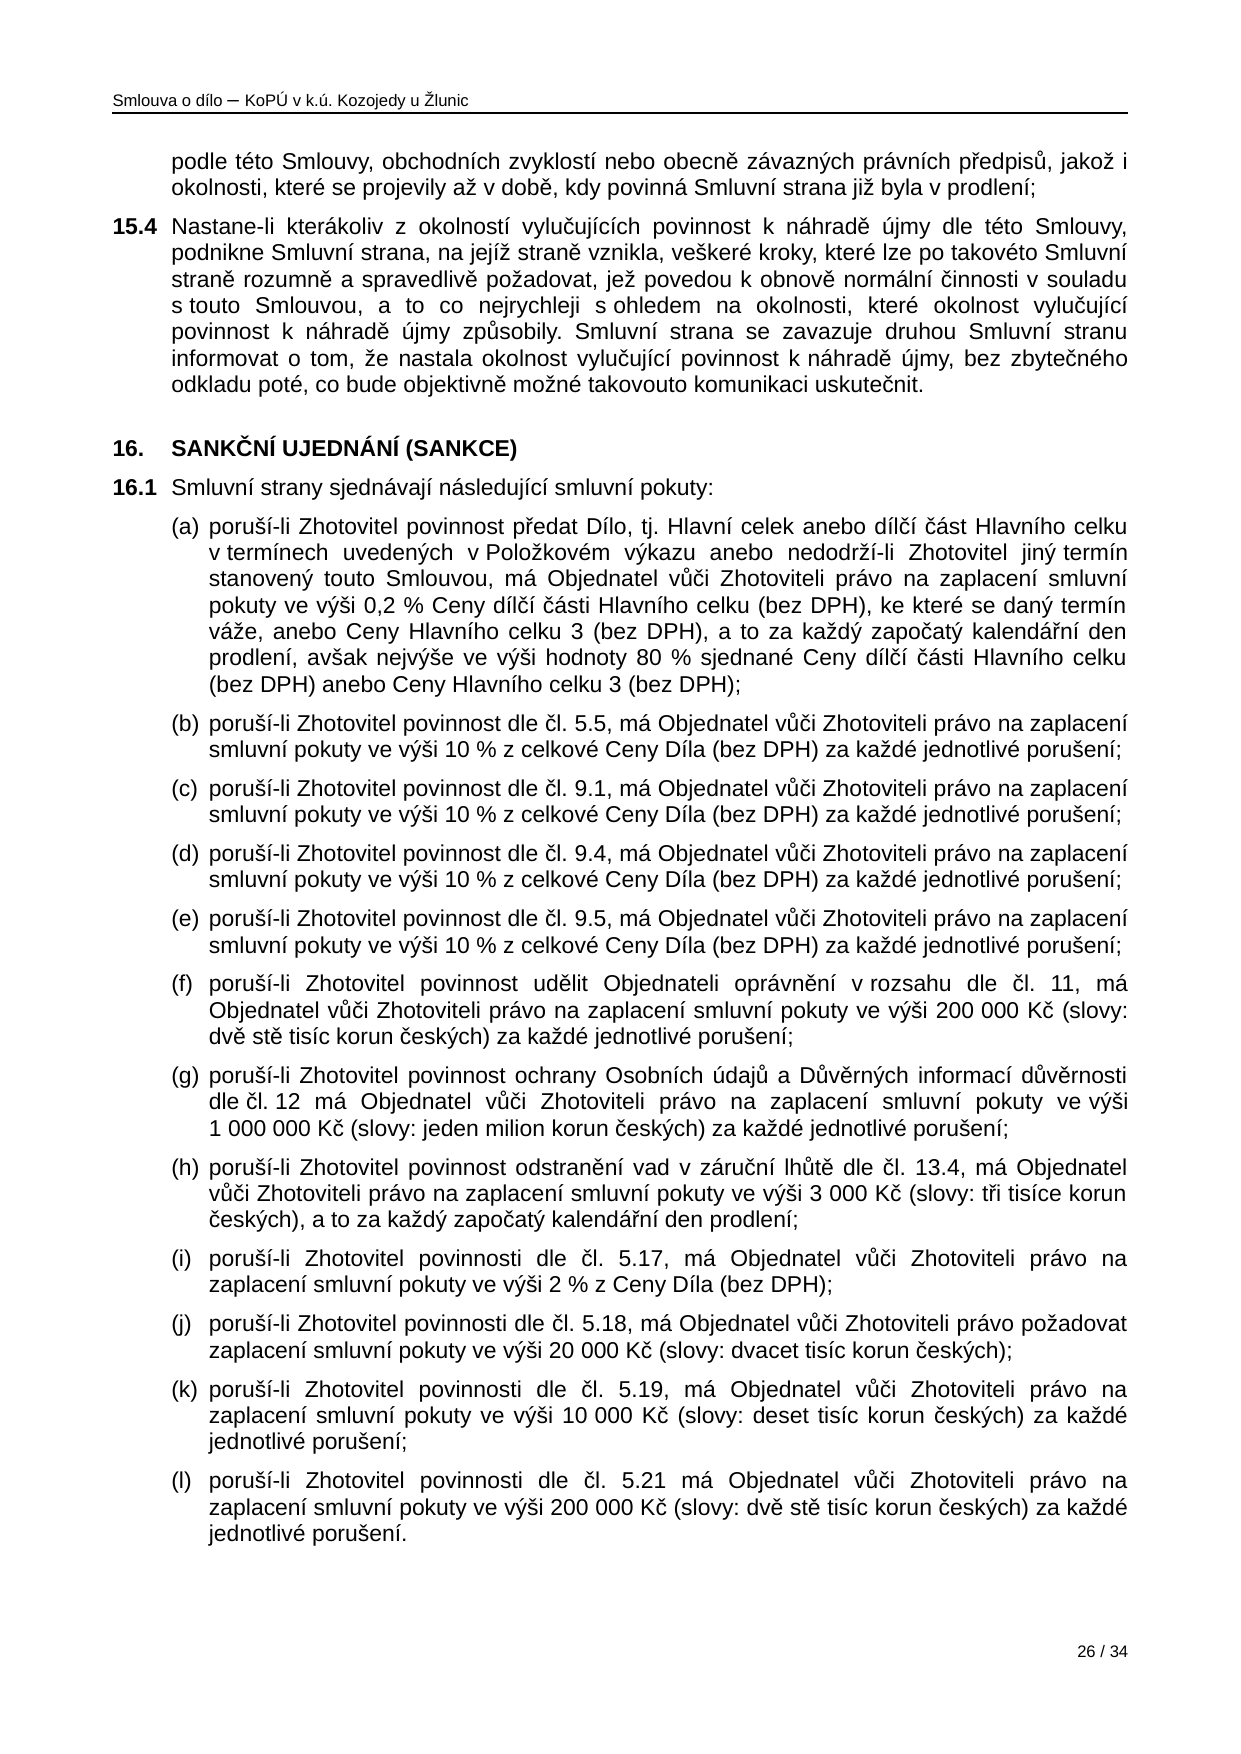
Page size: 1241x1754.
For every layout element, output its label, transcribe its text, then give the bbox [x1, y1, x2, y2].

list poruší-li Zhotovitel povinnosti dle čl. 5.17, má Objednatel vůči Zhotoviteli právo na zaplacení smluvní pokuty ve výši 2 % z Ceny Díla (bez DPH); [171, 1245, 1128, 1298]
list poruší-li Zhotovitel povinnost dle čl. 9.5, má Objednatel vůči Zhotoviteli právo na zaplacení smluvní pokuty ve výši 10 % z celkové Ceny Díla (bez DPH) za každé jednotlivé porušení; [171, 905, 1128, 958]
text Sankční ujednání (SANKCE) [112, 435, 1128, 461]
list poruší-li Zhotovitel povinnost odstranění vad v záruční lhůtě dle čl. 13.4, má Objednatel vůči Zhotoviteli právo na zaplacení smluvní pokuty ve výši 3 000 Kč (slovy: tři tisíce korun českých), a to za každý započatý kalendářní den prodlení; [171, 1153, 1128, 1233]
list poruší-li Zhotovitel povinnosti dle čl. 5.18, má Objednatel vůči Zhotoviteli právo požadovat zaplacení smluvní pokuty ve výši 20 000 Kč (slovy: dvacet tisíc korun českých); [171, 1310, 1128, 1363]
list poruší-li Zhotovitel povinnosti dle čl. 5.19, má Objednatel vůči Zhotoviteli právo na zaplacení smluvní pokuty ve výši 10 000 Kč (slovy: deset tisíc korun českých) za každé jednotlivé porušení; [171, 1376, 1128, 1454]
list poruší-li Zhotovitel povinnost předat Dílo, tj. Hlavní celek anebo dílčí část Hlavního celku v termínech uvedených v Položkovém výkazu anebo nedodrží-li Zhotovitel jiný termín stanovený touto Smlouvou, má Objednatel vůči Zhotoviteli právo na zaplacení smluvní pokuty ve výši 0,2 % Ceny dílčí části Hlavního celku (bez DPH), ke které se daný termín váže, anebo Ceny Hlavního celku 3 (bez DPH), a to za každý započatý kalendářní den prodlení, avšak nejvýše ve výši hodnoty 80 % sjednané Ceny dílčí části Hlavního celku (bez DPH) anebo Ceny Hlavního celku 3 (bez DPH); [171, 513, 1128, 697]
list poruší-li Zhotovitel povinnost dle čl. 5.5, má Objednatel vůči Zhotoviteli právo na zaplacení smluvní pokuty ve výši 10 % z celkové Ceny Díla (bez DPH) za každé jednotlivé porušení; [171, 709, 1128, 762]
text Smluvní strany sjednávají následující smluvní pokuty: [112, 474, 1128, 500]
list poruší-li Zhotovitel povinnost dle čl. 9.1, má Objednatel vůči Zhotoviteli právo na zaplacení smluvní pokuty ve výši 10 % z celkové Ceny Díla (bez DPH) za každé jednotlivé porušení; [171, 775, 1128, 827]
list poruší-li Zhotovitel povinnosti dle čl. 5.21 má Objednatel vůči Zhotoviteli právo na zaplacení smluvní pokuty ve výši 200 000 Kč (slovy: dvě stě tisíc korun českých) za každé jednotlivé porušení. [171, 1467, 1128, 1546]
list poruší-li Zhotovitel povinnost udělit Objednateli oprávnění v rozsahu dle čl. 11, má Objednatel vůči Zhotoviteli právo na zaplacení smluvní pokuty ve výši 200 000 Kč (slovy: dvě stě tisíc korun českých) za každé jednotlivé porušení; [171, 970, 1128, 1049]
list poruší-li Zhotovitel povinnost dle čl. 9.4, má Objednatel vůči Zhotoviteli právo na zaplacení smluvní pokuty ve výši 10 % z celkové Ceny Díla (bez DPH) za každé jednotlivé porušení; [171, 840, 1128, 893]
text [112, 148, 1128, 200]
list poruší-li Zhotovitel povinnost ochrany Osobních údajů a Důvěrných informací důvěrnosti dle čl. 12 má Objednatel vůči Zhotoviteli právo na zaplacení smluvní pokuty ve výši 1 000 000 Kč (slovy: jeden milion korun českých) za každé jednotlivé porušení; [171, 1062, 1128, 1141]
text Nastane-li kterákoliv z okolností vylučujících povinnost k náhradě újmy dle této Smlouvy, podnikne Smluvní strana, na jejíž straně vznikla, veškeré kroky, které lze po takovéto Smluvní straně rozumně a spravedlivě požadovat, jež povedou k obnově normální činnosti v souladu s touto Smlouvou, a to co nejrychleji s ohledem na okolnosti, které okolnost vylučující povinnost k náhradě újmy způsobily. Smluvní strana se zavazuje druhou Smluvní stranu informovat o tom, že nastala okolnost vylučující povinnost k náhradě újmy, bez zbytečného odkladu poté, co bude objektivně možné takovouto komunikaci uskutečnit. [112, 213, 1128, 397]
